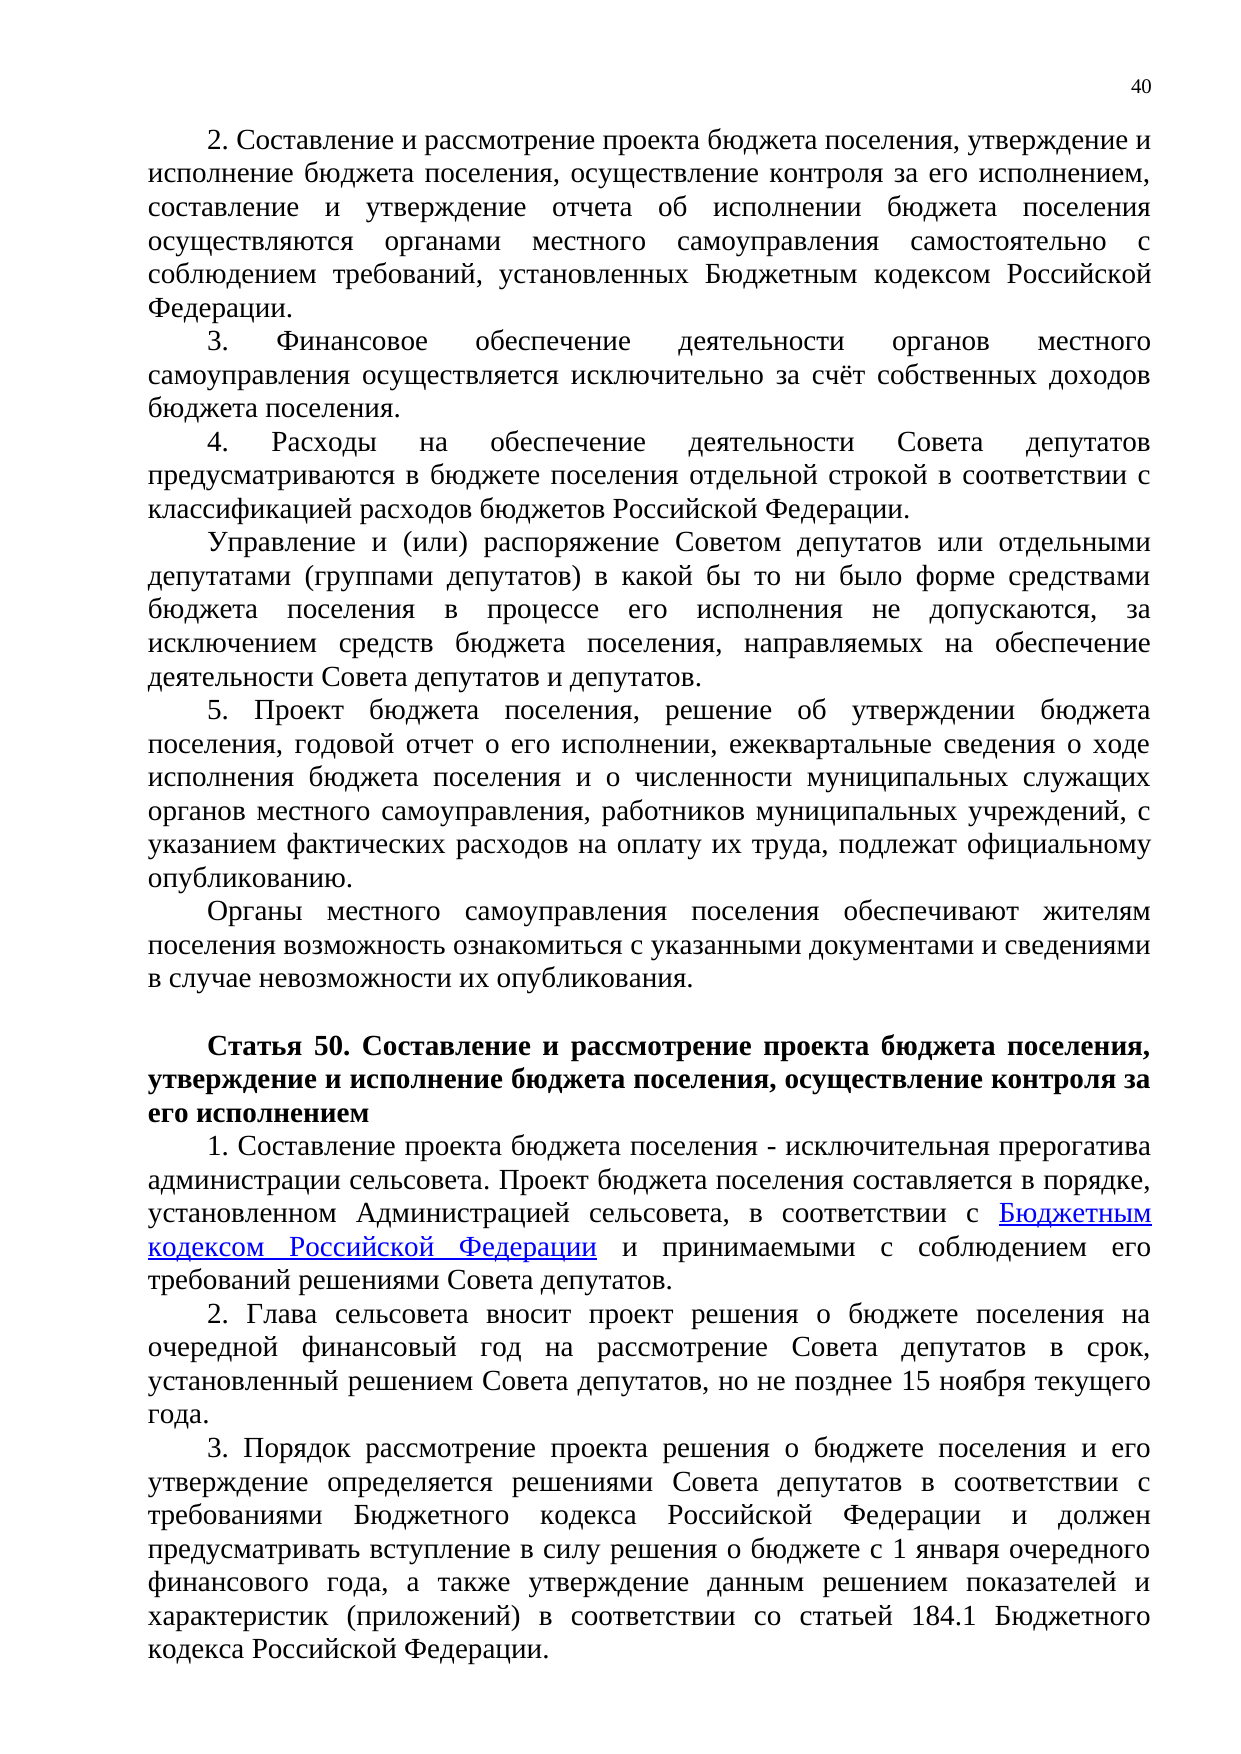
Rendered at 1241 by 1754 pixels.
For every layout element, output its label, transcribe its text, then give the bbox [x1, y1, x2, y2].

text 2. Составление и рассмотрение проекта бюджета поселения, утверждение и исполнение бюджета поселения, осуществление контроля за его исполнением, составление и утверждение отчета об исполнении бюджета поселения осуществляются органами местного самоуправления самостоятельно с соблюдением требований, установленных Бюджетным кодексом Российской Федерации. [148, 122, 1152, 323]
text Управление и (или) распоряжение Советом депутатов или отдельными депутатами (группами депутатов) в какой бы то ни было форме средствами бюджета поселения в процессе его исполнения не допускаются, за исключением средств бюджета поселения, направляемых на обеспечение деятельности Совета депутатов и депутатов. [148, 524, 1152, 692]
text Органы местного самоуправления поселения обеспечивают жителям поселения возможность ознакомиться с указанными документами и сведениями в случае невозможности их опубликования. [148, 893, 1152, 994]
text Статья 50. Составление и рассмотрение проекта бюджета поселения, утверждение и исполнение бюджета поселения, осуществление контроля за его исполнением [148, 1028, 1152, 1128]
text 3. Финансовое обеспечение деятельности органов местного самоуправления осуществляется исключительно за счёт собственных доходов бюджета поселения. [148, 323, 1152, 424]
text 2. Глава сельсовета вносит проект решения о бюджете поселения на очередной финансовый год на рассмотрение Совета депутатов в срок, установленный решением Совета депутатов, но не позднее 15 ноября текущего года. [148, 1296, 1152, 1430]
text 4. Расходы на обеспечение деятельности Совета депутатов предусматриваются в бюджете поселения отдельной строкой в соответствии с классификацией расходов бюджетов Российской Федерации. [148, 424, 1152, 524]
text 5. Проект бюджета поселения, решение об утверждении бюджета поселения, годовой отчет о его исполнении, ежеквартальные сведения о ходе исполнения бюджета поселения и о численности муниципальных служащих органов местного самоуправления, работников муниципальных учреждений, с указанием фактических расходов на оплату их труда, подлежат официальному опубликованию. [148, 692, 1152, 893]
text 3. Порядок рассмотрение проекта решения о бюджете поселения и его утверждение определяется решениями Совета депутатов в соответствии с требованиями Бюджетного кодекса Российской Федерации и должен предусматривать вступление в силу решения о бюджете с 1 января очередного финансового года, а также утверждение данным решением показателей и характеристик (приложений) в соответствии со статьей 184.1 Бюджетного кодекса Российской Федерации. [148, 1430, 1152, 1665]
text 1. Составление проекта бюджета поселения - исключительная прерогатива администрации сельсовета. Проект бюджета поселения составляется в порядке, установленном Администрацией сельсовета, в соответствии с Бюджетным кодексом Российской Федерации и принимаемыми с соблюдением его требований решениями Совета депутатов. [148, 1128, 1152, 1296]
